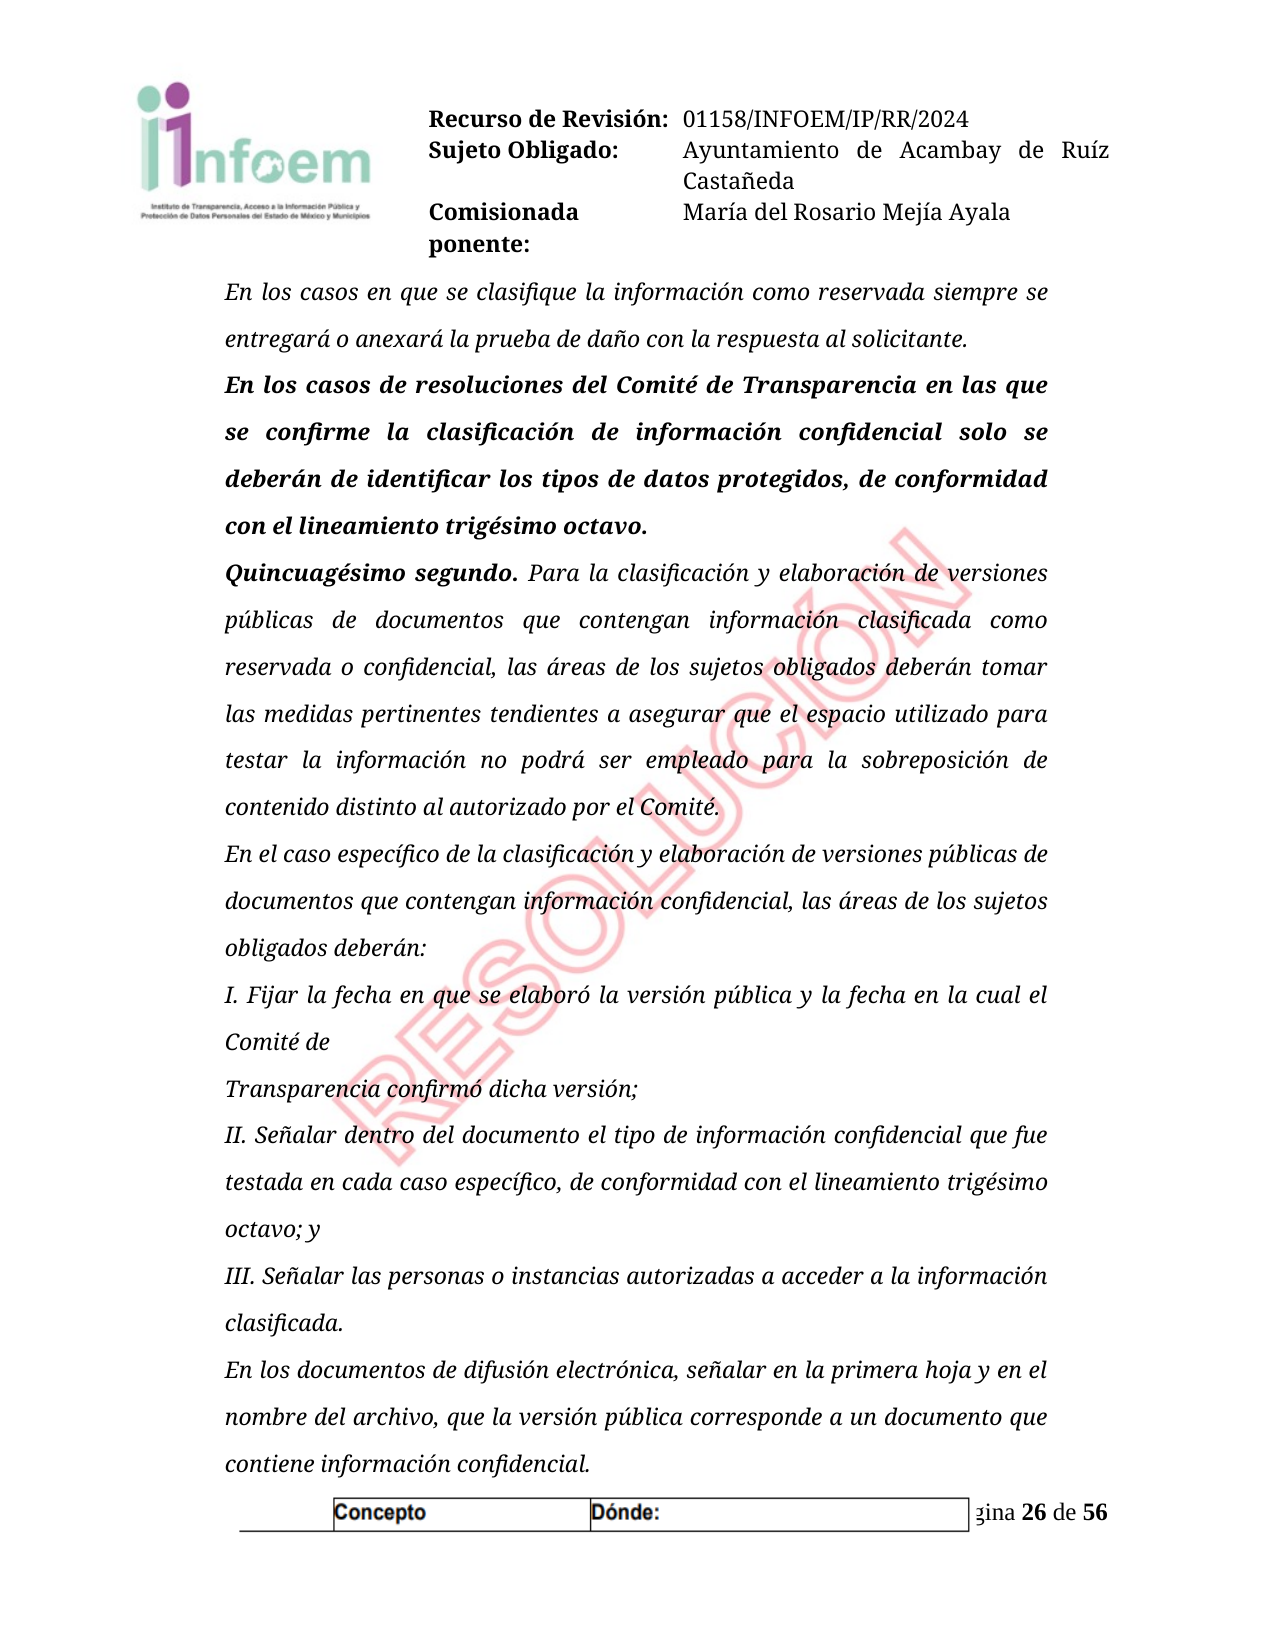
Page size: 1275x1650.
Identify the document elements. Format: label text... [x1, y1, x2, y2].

text I. Fijar la fecha en que se elaboró la versión pública y la fecha en la cual el Comité de [224, 979, 1051, 1057]
text Transparencia confirmó dicha versión; [224, 1073, 1051, 1104]
text En los documentos de difusión electrónica, señalar en la primera hoja y en el nombre del archivo, que la versión pública corresponde a un documento que contiene información confidencial. [224, 1354, 1051, 1479]
text Quincuagésimo segundo. Para la clasificación y elaboración de versiones públicas de documentos que contengan información clasificada como reservada o confidencial, las áreas de los sujetos obligados deberán tomar las medidas pertinentes tendientes a asegurar que el espacio utilizado para testar la información no podrá ser empleado para la sobreposición de contenido distinto al autorizado por el Comité. [224, 557, 1051, 823]
text III. Señalar las personas o instancias autorizadas a acceder a la información clasificada. [224, 1260, 1051, 1338]
text En los casos de resoluciones del Comité de Transparencia en las que se confirme la clasificación de información confidencial solo se deberán de identificar los tipos de datos protegidos, de conformidad con el lineamiento trigésimo octavo. [224, 369, 1051, 541]
text En el caso específico de la clasificación y elaboración de versiones públicas de documentos que contengan información confidencial, las áreas de los sujetos obligados deberán: [224, 838, 1051, 963]
text II. Señalar dentro del documento el tipo de información confidencial que fue testada en cada caso específico, de conformidad con el lineamiento trigésimo octavo; y [224, 1119, 1051, 1244]
text En los casos en que se clasifique la información como reservada siempre se entregará o anexará la prueba de daño con la respuesta al solicitante. [224, 276, 1051, 354]
picture [22, 24, 1251, 1625]
